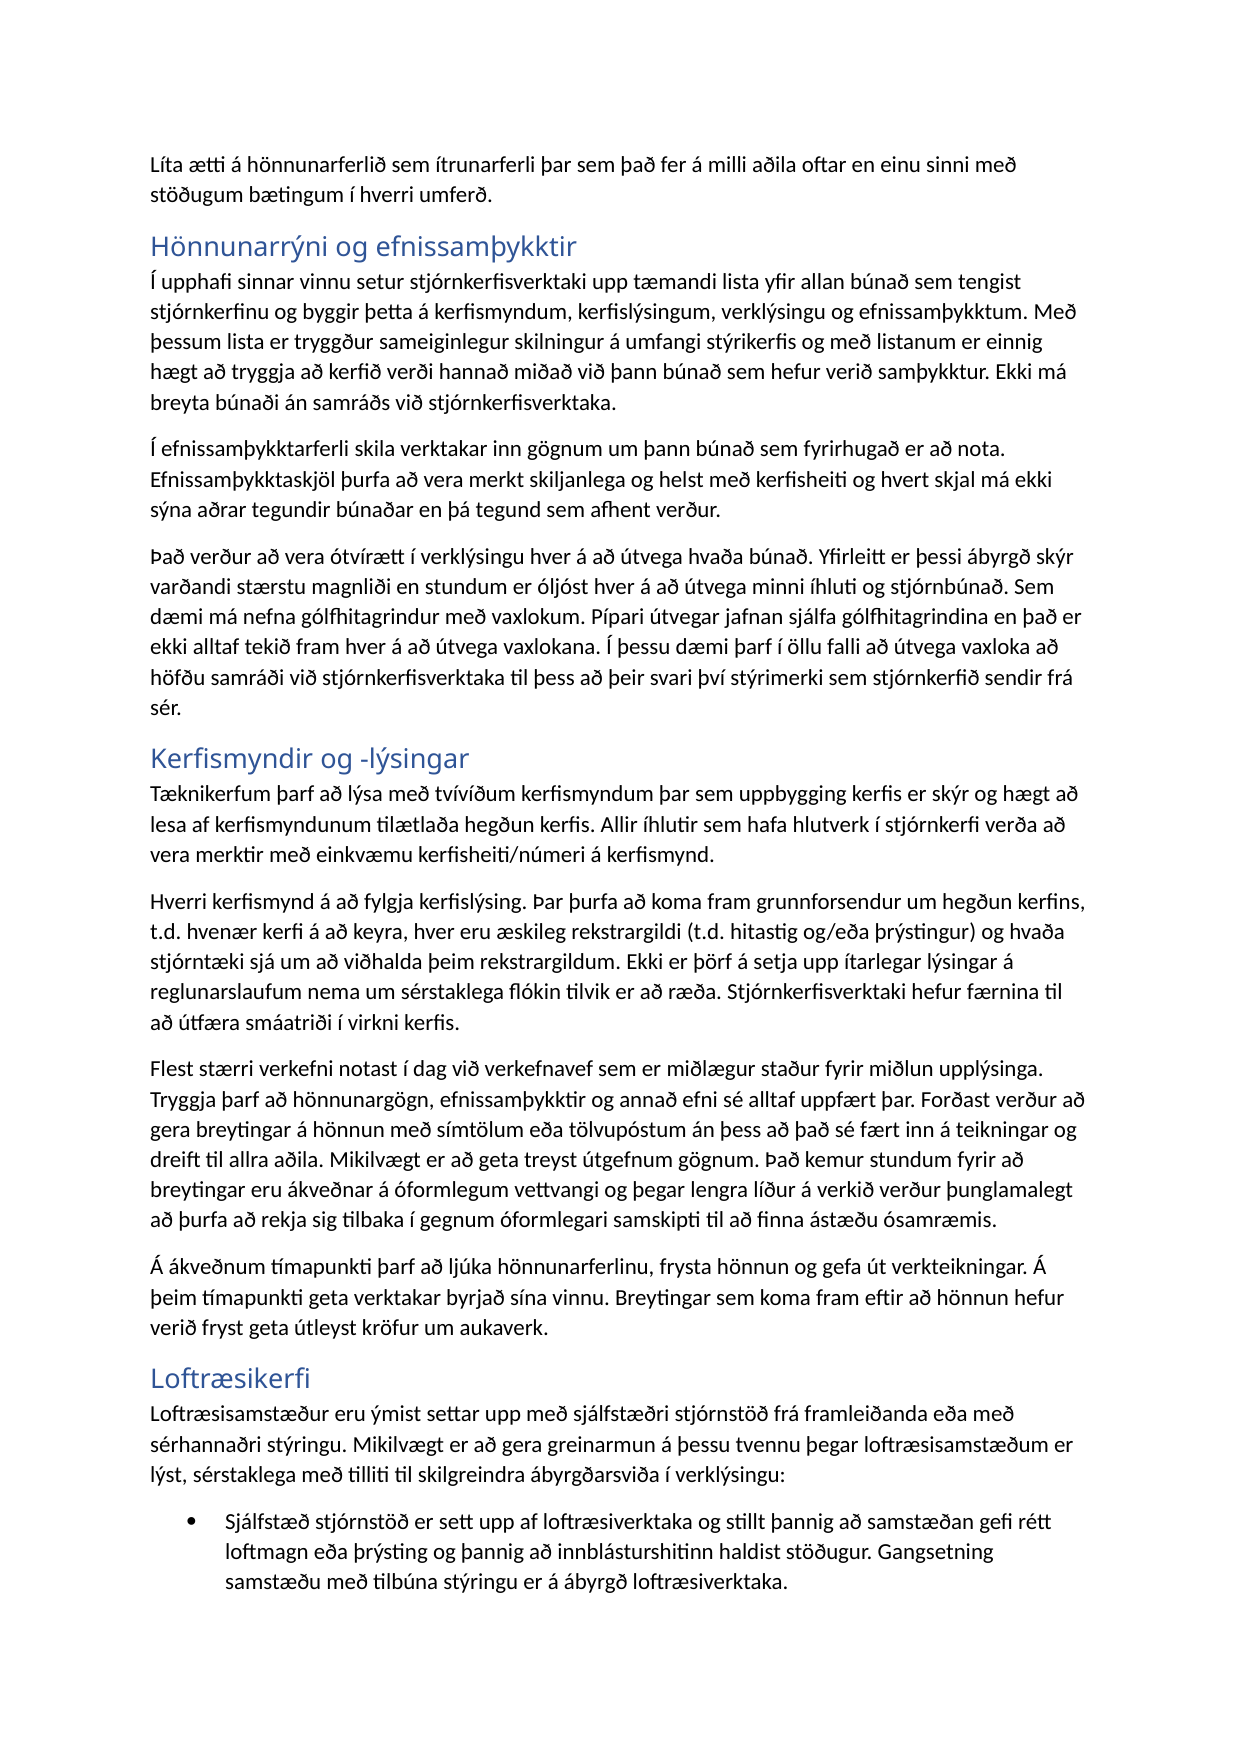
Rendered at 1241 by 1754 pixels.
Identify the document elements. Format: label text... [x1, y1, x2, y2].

list Sjálfstæð stjórnstöð er sett upp af loftræsiverktaka og stillt þannig að samstæðan gefi rétt loftmagn eða þrýsting og þannig að innblásturshitinn haldist stöðugur. Gangsetning samstæðu með tilbúna stýringu er á ábyrgð loftræsiverktaka. [187, 1507, 1090, 1595]
text Hverri kerfismynd á að fylgja kerfislýsing. Þar þurfa að koma fram grunnforsendur um hegðun kerfins, t.d. hvenær kerfi á að keyra, hver eru æskileg rekstrargildi (t.d. hitastig og/eða þrýstingur) og hvaða stjórntæki sjá um að viðhalda þeim rekstrargildum. Ekki er þörf á setja upp ítarlegar lýsingar á reglunarslaufum nema um sérstaklega flókin tilvik er að ræða. Stjórnkerfisverktaki hefur færnina til að útfæra smáatriði í virkni kerfis. [150, 887, 1090, 1036]
text Loftræsisamstæður eru ýmist settar upp með sjálfstæðri stjórnstöð frá framleiðanda eða með sérhannaðri stýringu. Mikilvægt er að gera greinarmun á þessu tvennu þegar loftræsisamstæðum er lýst, sérstaklega með tilliti til skilgreindra ábyrgðarsviða í verklýsingu: [150, 1399, 1090, 1488]
text Á ákveðnum tímapunkti þarf að ljúka hönnunarferlinu, frysta hönnun og gefa út verkteikningar. Á þeim tímapunkti geta verktakar byrjað sína vinnu. Breytingar sem koma fram eftir að hönnun hefur verið fryst geta útleyst kröfur um aukaverk. [150, 1252, 1090, 1341]
text Í upphafi sinnar vinnu setur stjórnkerfisverktaki upp tæmandi lista yfir allan búnað sem tengist stjórnkerfinu og byggir þetta á kerfismyndum, kerfislýsingum, verklýsingu og efnissamþykktum. Með þessum lista er tryggður sameiginlegur skilningur á umfangi stýrikerfis og með listanum er einnig hægt að tryggja að kerfið verði hannað miðað við þann búnað sem hefur verið samþykktur. Ekki má breyta búnaði án samráðs við stjórnkerfisverktaka. [150, 267, 1090, 416]
text Tæknikerfum þarf að lýsa með tvívíðum kerfismyndum þar sem uppbygging kerfis er skýr og hægt að lesa af kerfismyndunum tilætlaða hegðun kerfis. Allir íhlutir sem hafa hlutverk í stjórnkerfi verða að vera merktir með einkvæmu kerfisheiti/númeri á kerfismynd. [150, 779, 1090, 868]
text Í efnissamþykktarferli skila verktakar inn gögnum um þann búnað sem fyrirhugað er að nota. Efnissamþykktaskjöl þurfa að vera merkt skiljanlega og helst með kerfisheiti og hvert skjal má ekki sýna aðrar tegundir búnaðar en þá tegund sem afhent verður. [150, 434, 1090, 523]
subtitle Kerfismyndir og -lýsingar [150, 740, 1090, 777]
subtitle Loftræsikerfi [150, 1360, 1090, 1397]
text Flest stærri verkefni notast í dag við verkefnavef sem er miðlægur staður fyrir miðlun upplýsinga. Tryggja þarf að hönnunargögn, efnissamþykktir og annað efni sé alltaf uppfært þar. Forðast verður að gera breytingar á hönnun með símtölum eða tölvupóstum án þess að það sé fært inn á teikningar og dreift til allra aðila. Mikilvægt er að geta treyst útgefnum gögnum. Það kemur stundum fyrir að breytingar eru ákveðnar á óformlegum vettvangi og þegar lengra líður á verkið verður þunglamalegt að þurfa að rekja sig tilbaka í gegnum óformlegari samskipti til að finna ástæðu ósamræmis. [150, 1054, 1090, 1234]
subtitle Hönnunarrýni og efnissamþykktir [150, 227, 1090, 264]
text Líta ætti á hönnunarferlið sem ítrunarferli þar sem það fer á milli aðila oftar en einu sinni með stöðugum bætingum í hverri umferð. [150, 150, 1090, 208]
text Það verður að vera ótvírætt í verklýsingu hver á að útvega hvaða búnað. Yfirleitt er þessi ábyrgð skýr varðandi stærstu magnliði en stundum er óljóst hver á að útvega minni íhluti og stjórnbúnað. Sem dæmi má nefna gólfhitagrindur með vaxlokum. Pípari útvegar jafnan sjálfa gólfhitagrindina en það er ekki alltaf tekið fram hver á að útvega vaxlokana. Í þessu dæmi þarf í öllu falli að útvega vaxloka að höfðu samráði við stjórnkerfisverktaka til þess að þeir svari því stýrimerki sem stjórnkerfið sendir frá sér. [150, 542, 1090, 721]
